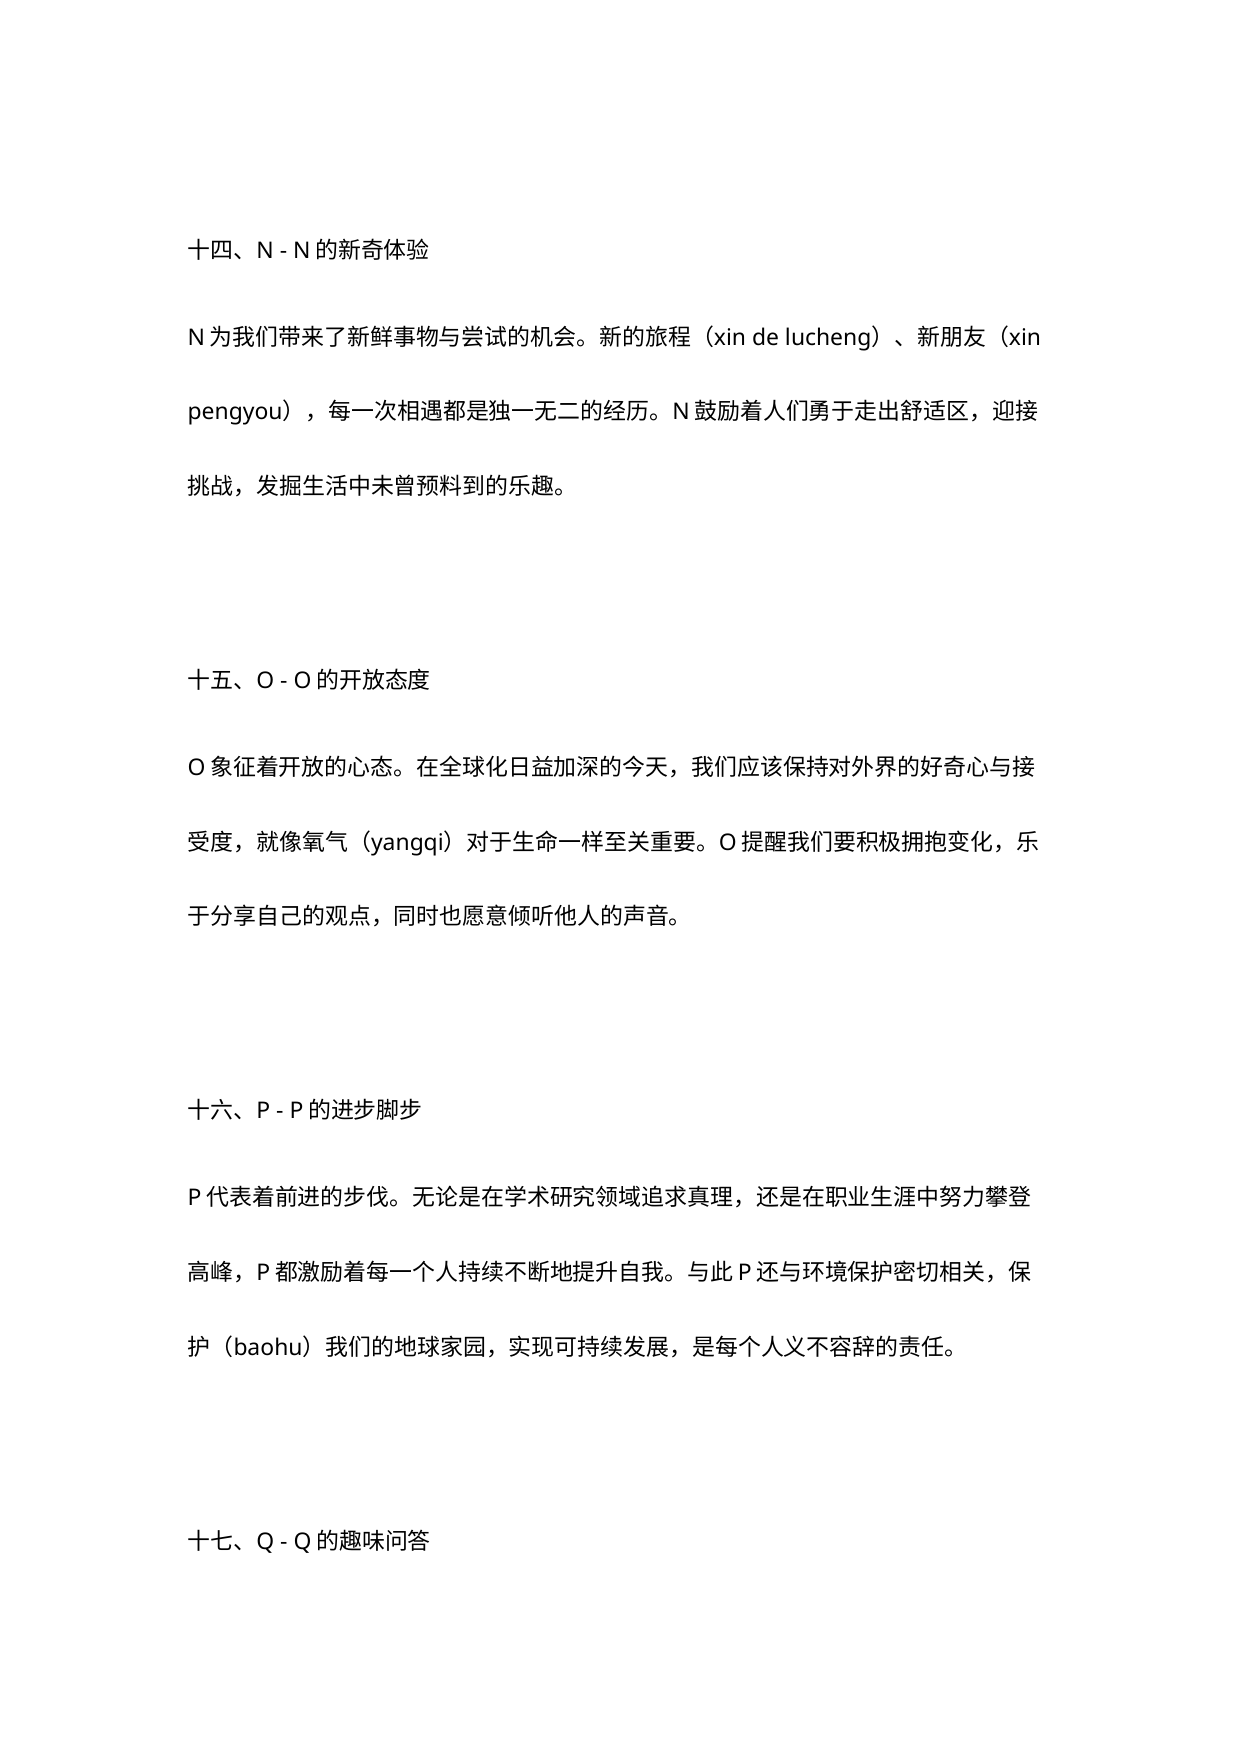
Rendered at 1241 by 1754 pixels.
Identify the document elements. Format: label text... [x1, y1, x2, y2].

text O象征着开放的心态。在全球化日益加深的今天，我们应该保持对外界的好奇心与接受度，就像氧气（yangqi）对于生命一样至关重要。O提醒我们要积极拥抱变化，乐于分享自己的观点，同时也愿意倾听他人的声音。 [187, 733, 1053, 947]
text P代表着前进的步伐。无论是在学术研究领域追求真理，还是在职业生涯中努力攀登高峰，P都激励着每一个人持续不断地提升自我。与此P还与环境保护密切相关，保护（baohu）我们的地球家园，实现可持续发展，是每个人义不容辞的责任。 [187, 1163, 1053, 1377]
text 十六、P - P的进步脚步 [187, 1076, 1053, 1141]
text 十四、N - N的新奇体验 [187, 216, 1053, 281]
text N为我们带来了新鲜事物与尝试的机会。新的旅程（xin de lucheng）、新朋友（xin pengyou），每一次相遇都是独一无二的经历。N鼓励着人们勇于走出舒适区，迎接挑战，发掘生活中未曾预料到的乐趣。 [187, 302, 1053, 517]
text 十七、Q - Q的趣味问答 [187, 1507, 1053, 1572]
text 十五、O - O的开放态度 [187, 646, 1053, 711]
